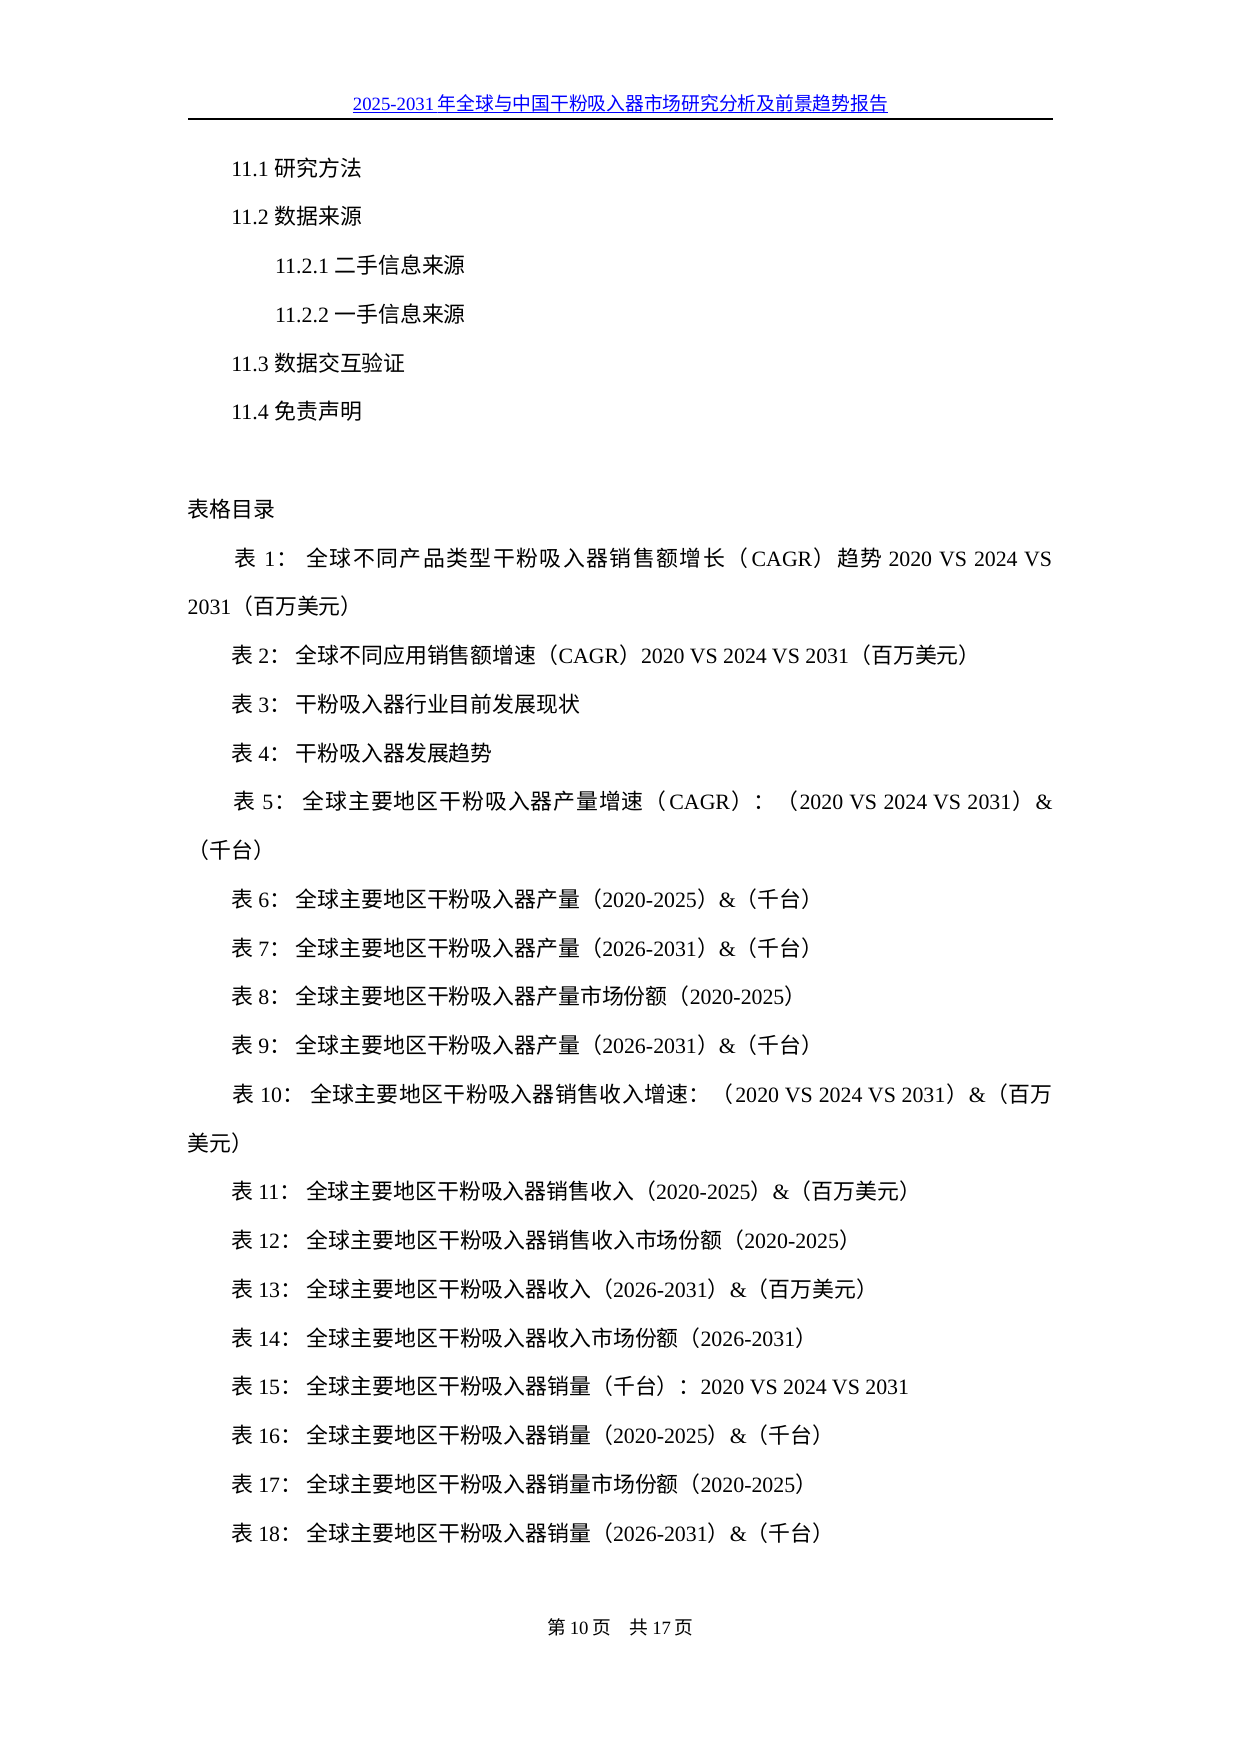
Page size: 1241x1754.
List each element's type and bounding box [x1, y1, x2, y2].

text [187, 150, 1053, 1548]
